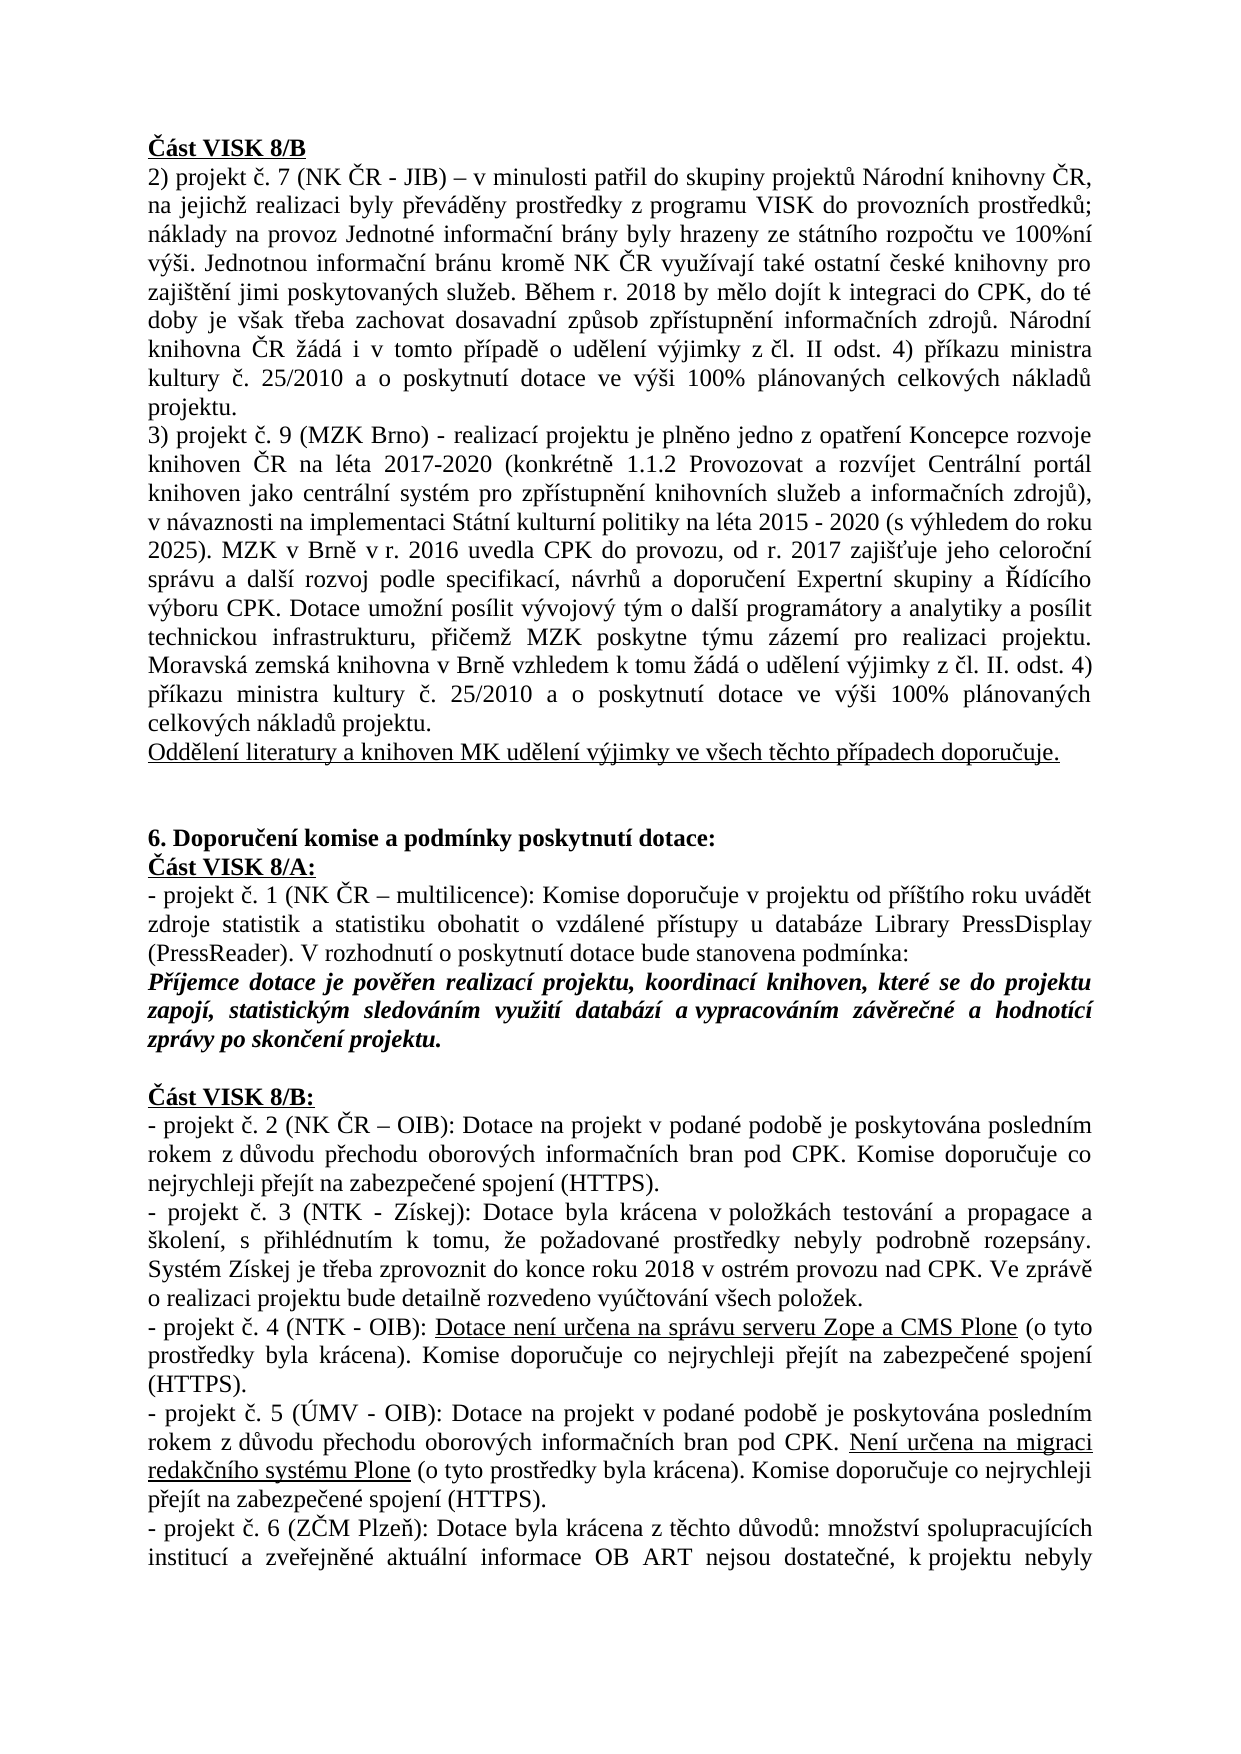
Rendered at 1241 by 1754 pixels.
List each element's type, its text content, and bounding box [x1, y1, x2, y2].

text 6. Doporučení komise a podmínky poskytnutí dotace: [148, 823, 1093, 852]
text Část VISK 8/A: [148, 852, 1093, 880]
text - projekt č. 3 (NTK - Získej): Dotace byla krácena v položkách testování a propagace a školení, s přihlédnutím k tomu, že požadované prostředky nebyly podrobně rozepsány. Systém Získej je třeba zprovoznit do konce roku 2018 v ostrém provozu nad CPK. Ve zprávě o realizaci projektu bude detailně rozvedeno vyúčtování všech položek. [148, 1197, 1093, 1312]
text - projekt č. 1 (NK ČR – multilicence): Komise doporučuje v projektu od příštího roku uvádět zdroje statistik a statistiku obohatit o vzdálené přístupy u databáze Library PressDisplay (PressReader). V rozhodnutí o poskytnutí dotace bude stanovena podmínka: [148, 880, 1093, 967]
text Příjemce dotace je pověřen realizací projektu, koordinací knihoven, které se do projektu zapojí, statistickým sledováním využití databází a vypracováním závěrečné a hodnotící zprávy po skončení projektu. [148, 967, 1093, 1053]
text - projekt č. 4 (NTK - OIB): Dotace není určena na správu serveru Zope a CMS Plone (o tyto prostředky byla krácena). Komise doporučuje co nejrychleji přejít na zabezpečené spojení (HTTPS). [148, 1312, 1093, 1398]
text 3) projekt č. 9 (MZK Brno) - realizací projektu je plněno jedno z opatření Koncepce rozvoje knihoven ČR na léta 2017-2020 (konkrétně 1.1.2 Provozovat a rozvíjet Centrální portál knihoven jako centrální systém pro zpřístupnění knihovních služeb a informačních zdrojů), v návaznosti na implementaci Státní kulturní politiky na léta 2015 - 2020 (s výhledem do roku 2025). MZK v Brně v r. 2016 uvedla CPK do provozu, od r. 2017 zajišťuje jeho celoroční správu a další rozvoj podle specifikací, návrhů a doporučení Expertní skupiny a Řídícího výboru CPK. Dotace umožní posílit vývojový tým o další programátory a analytiky a posílit technickou infrastrukturu, přičemž MZK poskytne týmu zázemí pro realizaci projektu. Moravská zemská knihovna v Brně vzhledem k tomu žádá o udělení výjimky z čl. II. odst. 4) příkazu ministra kultury č. 25/2010 a o poskytnutí dotace ve výši 100% plánovaných celkových nákladů projektu. [148, 420, 1093, 737]
text - projekt č. 2 (NK ČR – OIB): Dotace na projekt v podané podobě je poskytována posledním rokem z důvodu přechodu oborových informačních bran pod CPK. Komise doporučuje co nejrychleji přejít na zabezpečené spojení (HTTPS). [148, 1110, 1093, 1197]
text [148, 1513, 1093, 1570]
text 2) projekt č. 7 (NK ČR - JIB) – v minulosti patřil do skupiny projektů Národní knihovny ČR, na jejichž realizaci byly převáděny prostředky z programu VISK do provozních prostředků; náklady na provoz Jednotné informační brány byly hrazeny ze státního rozpočtu ve 100%ní výši. Jednotnou informační bránu kromě NK ČR využívají také ostatní české knihovny pro zajištění jimi poskytovaných služeb. Během r. 2018 by mělo dojít k integraci do CPK, do té doby je však třeba zachovat dosavadní způsob zpřístupnění informačních zdrojů. Národní knihovna ČR žádá i v tomto případě o udělení výjimky z čl. II odst. 4) příkazu ministra kultury č. 25/2010 a o poskytnutí dotace ve výši 100% plánovaných celkových nákladů projektu. [148, 162, 1093, 420]
text Část VISK 8/B [148, 133, 1093, 162]
text Oddělení literatury a knihoven MK udělení výjimky ve všech těchto případech doporučuje. [148, 737, 1093, 765]
text Část VISK 8/B: [148, 1082, 1093, 1110]
text - projekt č. 5 (ÚMV - OIB): Dotace na projekt v podané podobě je poskytována posledním rokem z důvodu přechodu oborových informačních bran pod CPK. Není určena na migraci redakčního systému Plone (o tyto prostředky byla krácena). Komise doporučuje co nejrychleji přejít na zabezpečené spojení (HTTPS). [148, 1398, 1093, 1513]
